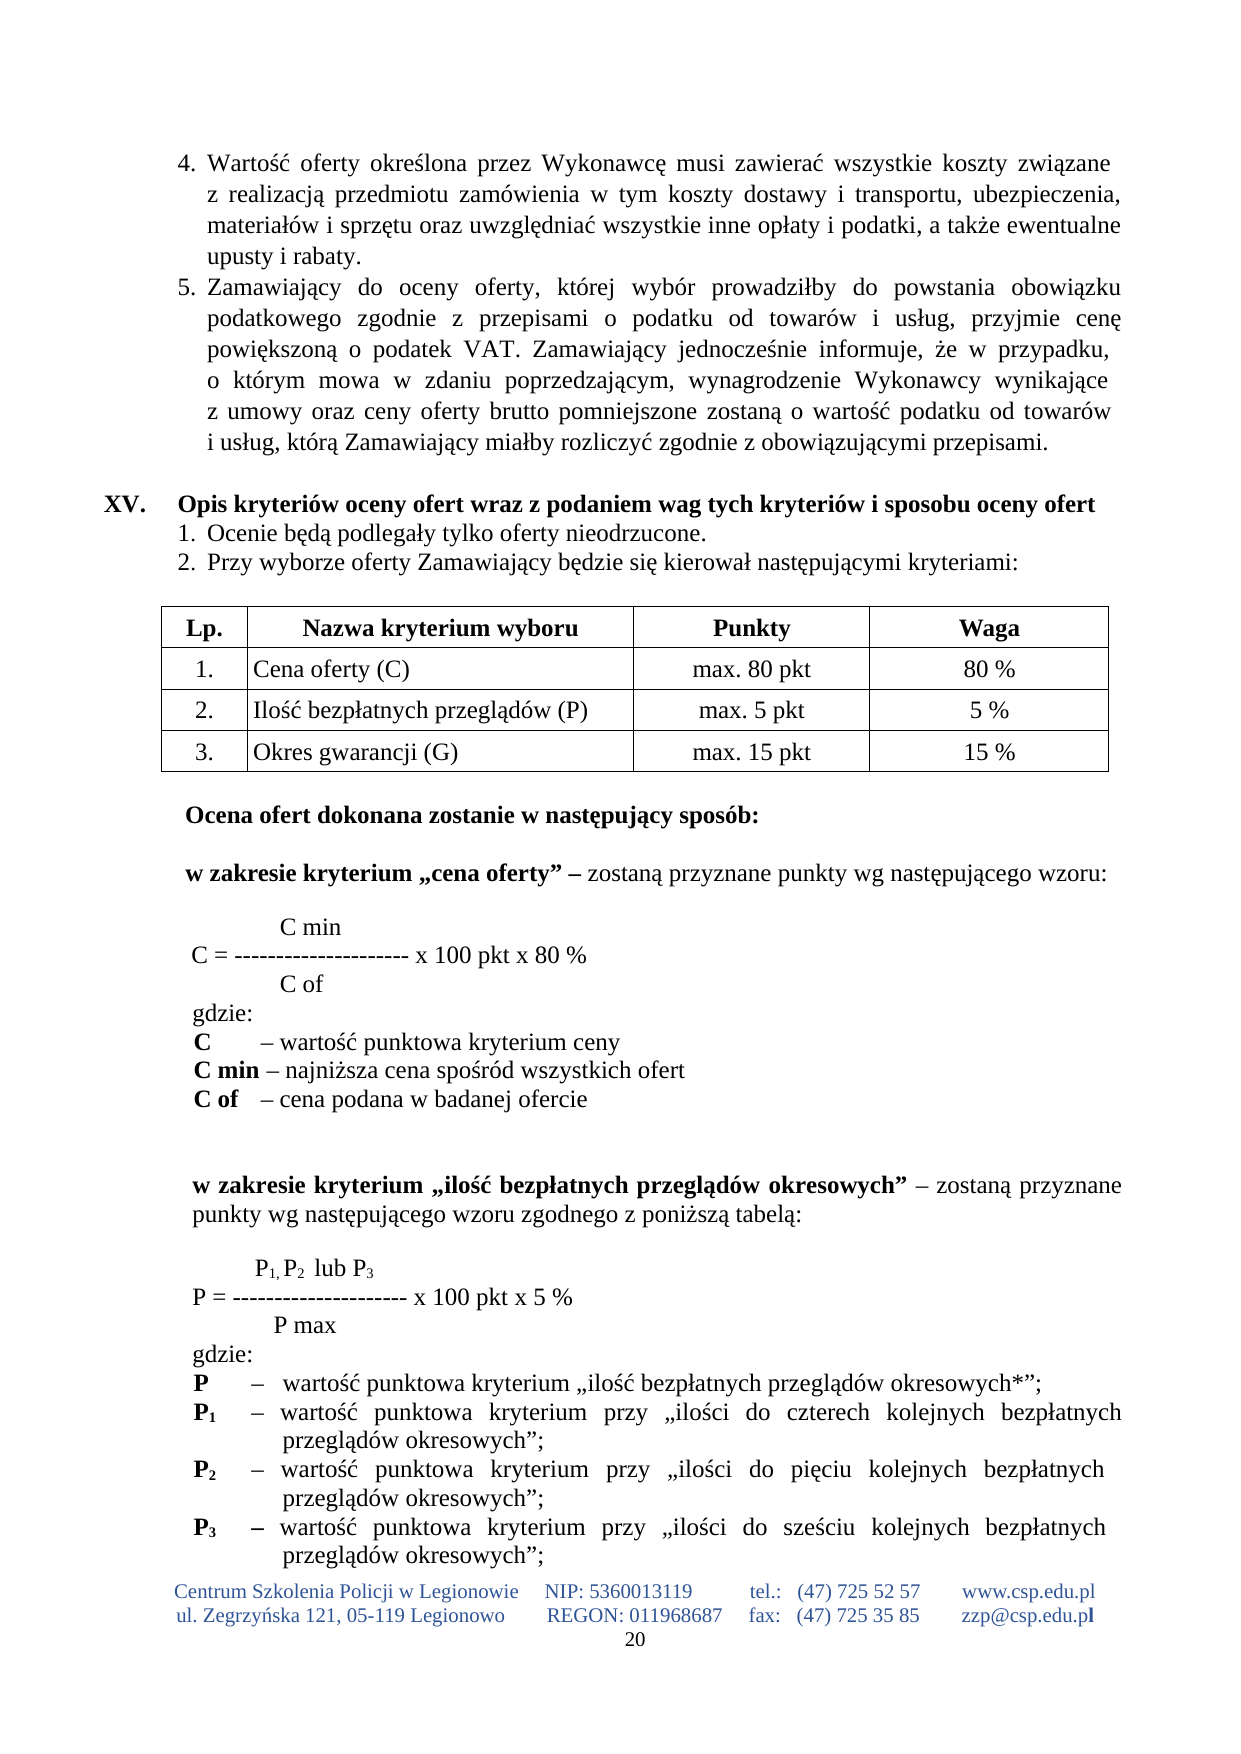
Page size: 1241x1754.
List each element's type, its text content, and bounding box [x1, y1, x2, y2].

text gdzie: [192, 998, 1122, 1027]
text w zakresie kryterium „cena oferty” – zostaną przyznane punkty wg następującego wzoru: [185, 858, 1122, 887]
text gdzie: [192, 1339, 1122, 1368]
text C of – cena podana w badanej ofercie [193, 1084, 1122, 1113]
list Zamawiający do oceny oferty, której wybór prowadziłby do powstania obowiązku podatkowego zgodnie z przepisami o podatku od towarów i usług, przyjmie cenę powiększoną o podatek VAT. Zamawiający jednocześnie informuje, że w przypadku, o którym mowa w zdaniu poprzedzającym, wynagrodzenie Wykonawcy wynikające z umowy oraz ceny oferty brutto pomniejszone zostaną o wartość podatku od towarów i usług, którą Zamawiający miałby rozliczyć zgodnie z obowiązującymi przepisami. [177, 272, 1122, 456]
text P1, P2 lub P3 [192, 1253, 1122, 1282]
table_cell Cena oferty (C) [248, 648, 633, 688]
table_cell max. 80 pkt [634, 648, 869, 688]
text P max [192, 1311, 1122, 1339]
table_cell max. 5 pkt [634, 690, 869, 730]
text C = --------------------- x 100 pkt x 80 % [191, 941, 1122, 969]
list Ocenie będą podlegały tylko oferty nieodrzucone. [177, 518, 1122, 547]
text P = --------------------- x 100 pkt x 5 % [192, 1282, 1122, 1311]
table_header Waga [870, 607, 1108, 647]
table_cell Okres gwarancji (G) [248, 731, 633, 771]
list Wartość oferty określona przez Wykonawcę musi zawierać wszystkie koszty związane z realizacją przedmiotu zamówienia w tym koszty dostawy i transportu, ubezpieczenia, materiałów i sprzętu oraz uwzględniać wszystkie inne opłaty i podatki, a także ewentualne upusty i rabaty. [177, 148, 1122, 269]
table_cell 80 % [870, 648, 1108, 688]
text C of [192, 969, 1122, 998]
table_header Lp. [162, 607, 247, 647]
text P2 – wartość punktowa kryterium przy „ilości do pięciu kolejnych bezpłatnych przeglądów okresowych”; [193, 1454, 1122, 1512]
table_header Nazwa kryterium wyboru [248, 607, 633, 647]
table_cell 15 % [870, 731, 1108, 771]
text P – wartość punktowa kryterium „ilość bezpłatnych przeglądów okresowych*”; [193, 1368, 1122, 1397]
text P3 – wartość punktowa kryterium przy „ilości do sześciu kolejnych bezpłatnych przeglądów okresowych”; [193, 1512, 1122, 1569]
table_cell max. 15 pkt [634, 731, 869, 771]
text XV. Opis kryteriów oceny ofert wraz z podaniem wag tych kryteriów i sposobu oceny ofert [103, 489, 1122, 518]
table_cell 2. [162, 690, 247, 730]
table_cell Ilość bezpłatnych przeglądów (P) [248, 690, 633, 730]
text w zakresie kryterium „ilość bezpłatnych przeglądów okresowych” – zostaną przyznane punkty wg następującego wzoru zgodnego z poniższą tabelą: [192, 1171, 1122, 1228]
text C min – najniższa cena spośród wszystkich ofert [193, 1056, 1122, 1084]
table_cell 1. [162, 648, 247, 688]
list Przy wyborze oferty Zamawiający będzie się kierował następującymi kryteriami: [177, 547, 1122, 575]
text C – wartość punktowa kryterium ceny [193, 1027, 1122, 1056]
text P1 – wartość punktowa kryterium przy „ilości do czterech kolejnych bezpłatnych przeglądów okresowych”; [193, 1397, 1122, 1454]
table_cell 3. [162, 731, 247, 771]
text C min [192, 912, 1122, 941]
table_cell 5 % [870, 690, 1108, 730]
text Ocena ofert dokonana zostanie w następujący sposób: [148, 801, 1122, 829]
table_header Punkty [634, 607, 869, 647]
